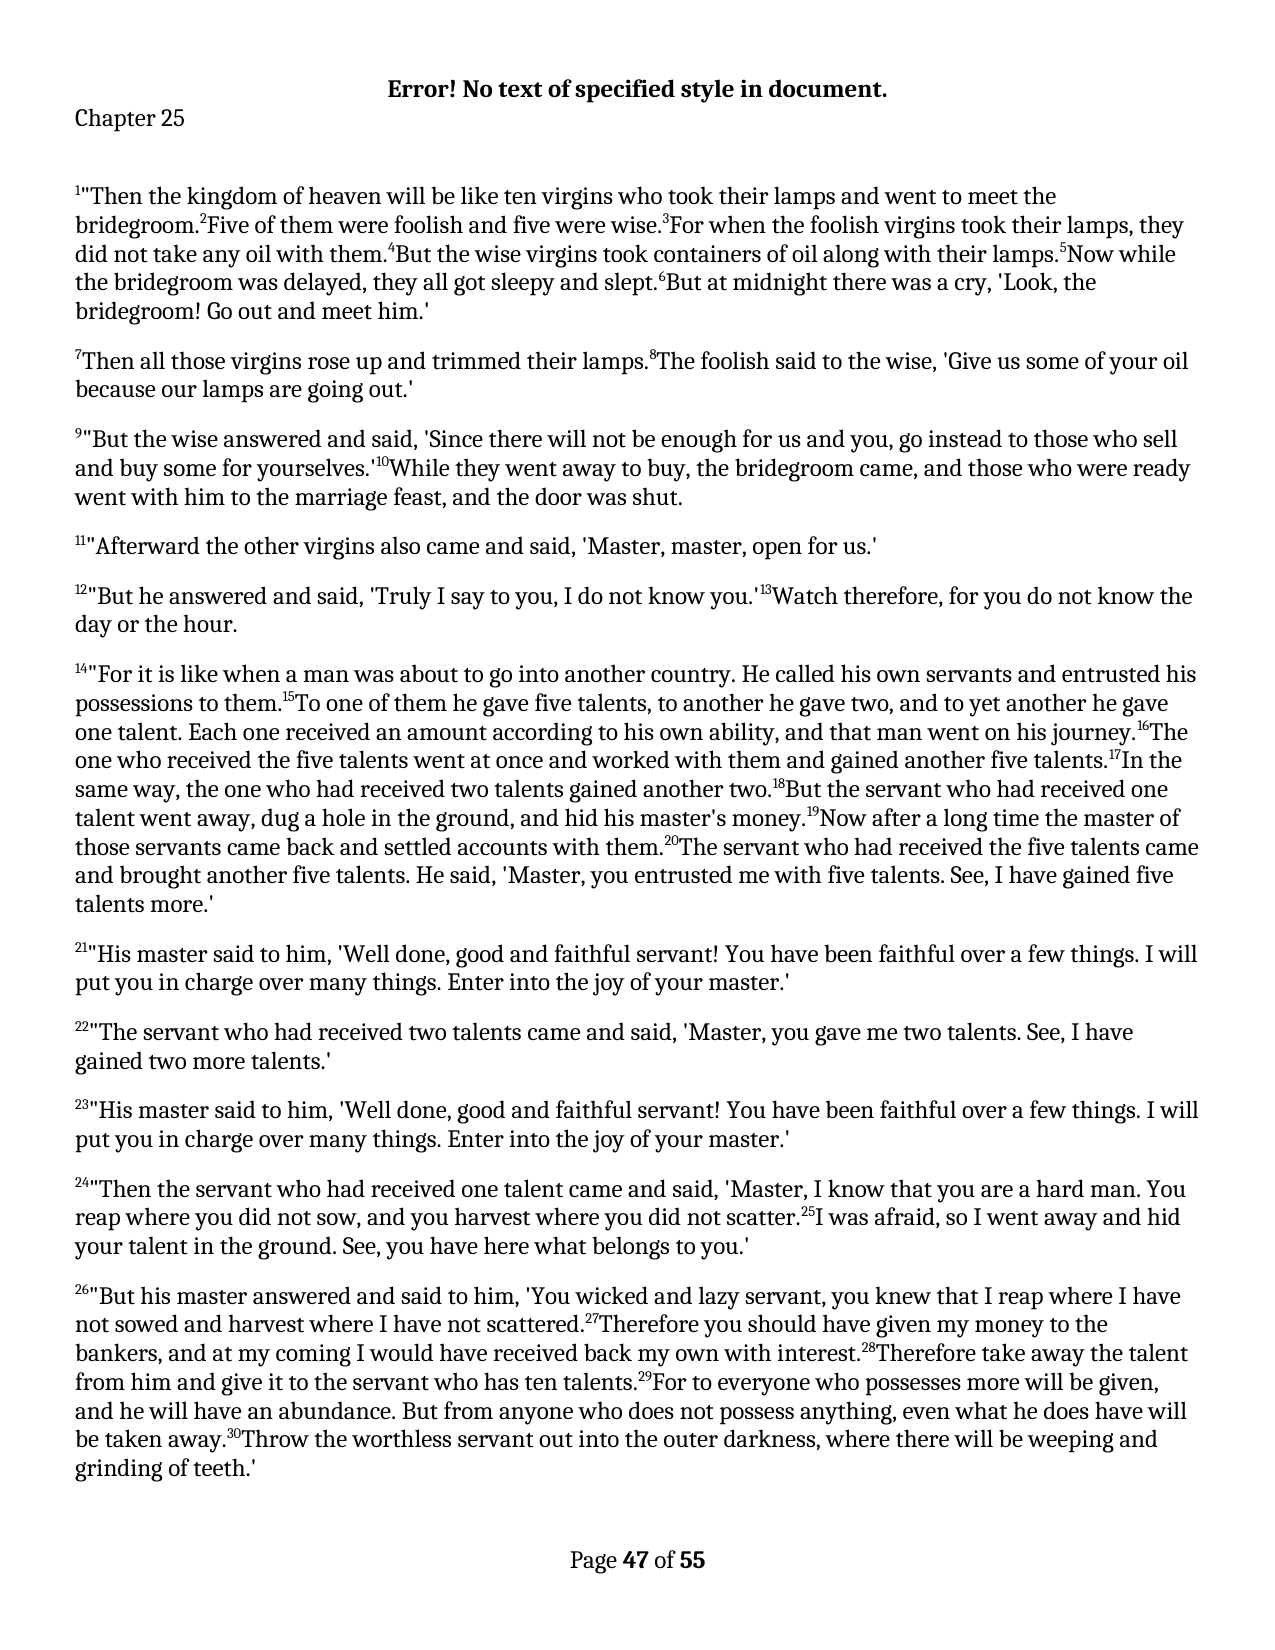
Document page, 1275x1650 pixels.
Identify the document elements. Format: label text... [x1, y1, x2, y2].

text 26"But his master answered and said to him, 'You wicked and lazy servant, you knew that I reap where I have not sowed and harvest where I have not scattered.27Therefore you should have given my money to the bankers, and at my coming I would have received back my own with interest.28Therefore take away the talent from him and give it to the servant who has ten talents.29For to everyone who possesses more will be given, and he will have an abundance. But from anyone who does not possess anything, even what he does have will be taken away.30Throw the worthless servant out into the outer darkness, where there will be weeping and grinding of teeth.' [75, 1282, 1200, 1483]
text 14"For it is like when a man was about to go into another country. He called his own servants and entrusted his possessions to them.15To one of them he gave five talents, to another he gave two, and to yet another he gave one talent. Each one received an amount according to his own ability, and that man went on his journey.16The one who received the five talents went at once and worked with them and gained another five talents.17In the same way, the one who had received two talents gained another two.18But the servant who had received one talent went away, dug a hole in the ground, and hid his master's money.19Now after a long time the master of those servants came back and settled accounts with them.20The servant who had received the five talents came and brought another five talents. He said, 'Master, you entrusted me with five talents. See, I have gained five talents more.' [75, 660, 1200, 919]
text 12"But he answered and said, 'Truly I say to you, I do not know you.'13Watch therefore, for you do not know the day or the hour. [75, 582, 1200, 639]
text 9"But the wise answered and said, 'Since there will not be enough for us and you, go instead to those who sell and buy some for yourselves.'10While they went away to buy, the bridegroom came, and those who were ready went with him to the marriage feast, and the door was shut. [75, 425, 1200, 511]
text 21"His master said to him, 'Well done, good and faithful servant! You have been faithful over a few things. I will put you in charge over many things. Enter into the joy of your master.' [75, 939, 1200, 997]
text 11"Afterward the other virgins also came and said, 'Master, master, open for us.' [75, 532, 1200, 561]
text 24"Then the servant who had received one talent came and said, 'Master, I know that you are a hard man. You reap where you did not sow, and you harvest where you did not scatter.25I was afraid, so I went away and hid your talent in the ground. See, you have here what belongs to you.' [75, 1174, 1200, 1261]
text Chapter 25 [75, 104, 1200, 161]
text 1"Then the kingdom of heaven will be like ten virgins who took their lamps and went to meet the bridegroom.2Five of them were foolish and five were wise.3For when the foolish virgins took their lamps, they did not take any oil with them.4But the wise virgins took containers of oil along with their lamps.5Now while the bridegroom was delayed, they all got sleepy and slept.6But at midnight there was a cry, 'Look, the bridegroom! Go out and meet him.' [75, 182, 1200, 326]
text 7Then all those virgins rose up and trimmed their lamps.8The foolish said to the wise, 'Give us some of your oil because our lamps are going out.' [75, 347, 1200, 404]
text 22"The servant who had received two talents came and said, 'Master, you gave me two talents. See, I have gained two more talents.' [75, 1018, 1200, 1075]
text 23"His master said to him, 'Well done, good and faithful servant! You have been faithful over a few things. I will put you in charge over many things. Enter into the joy of your master.' [75, 1096, 1200, 1154]
